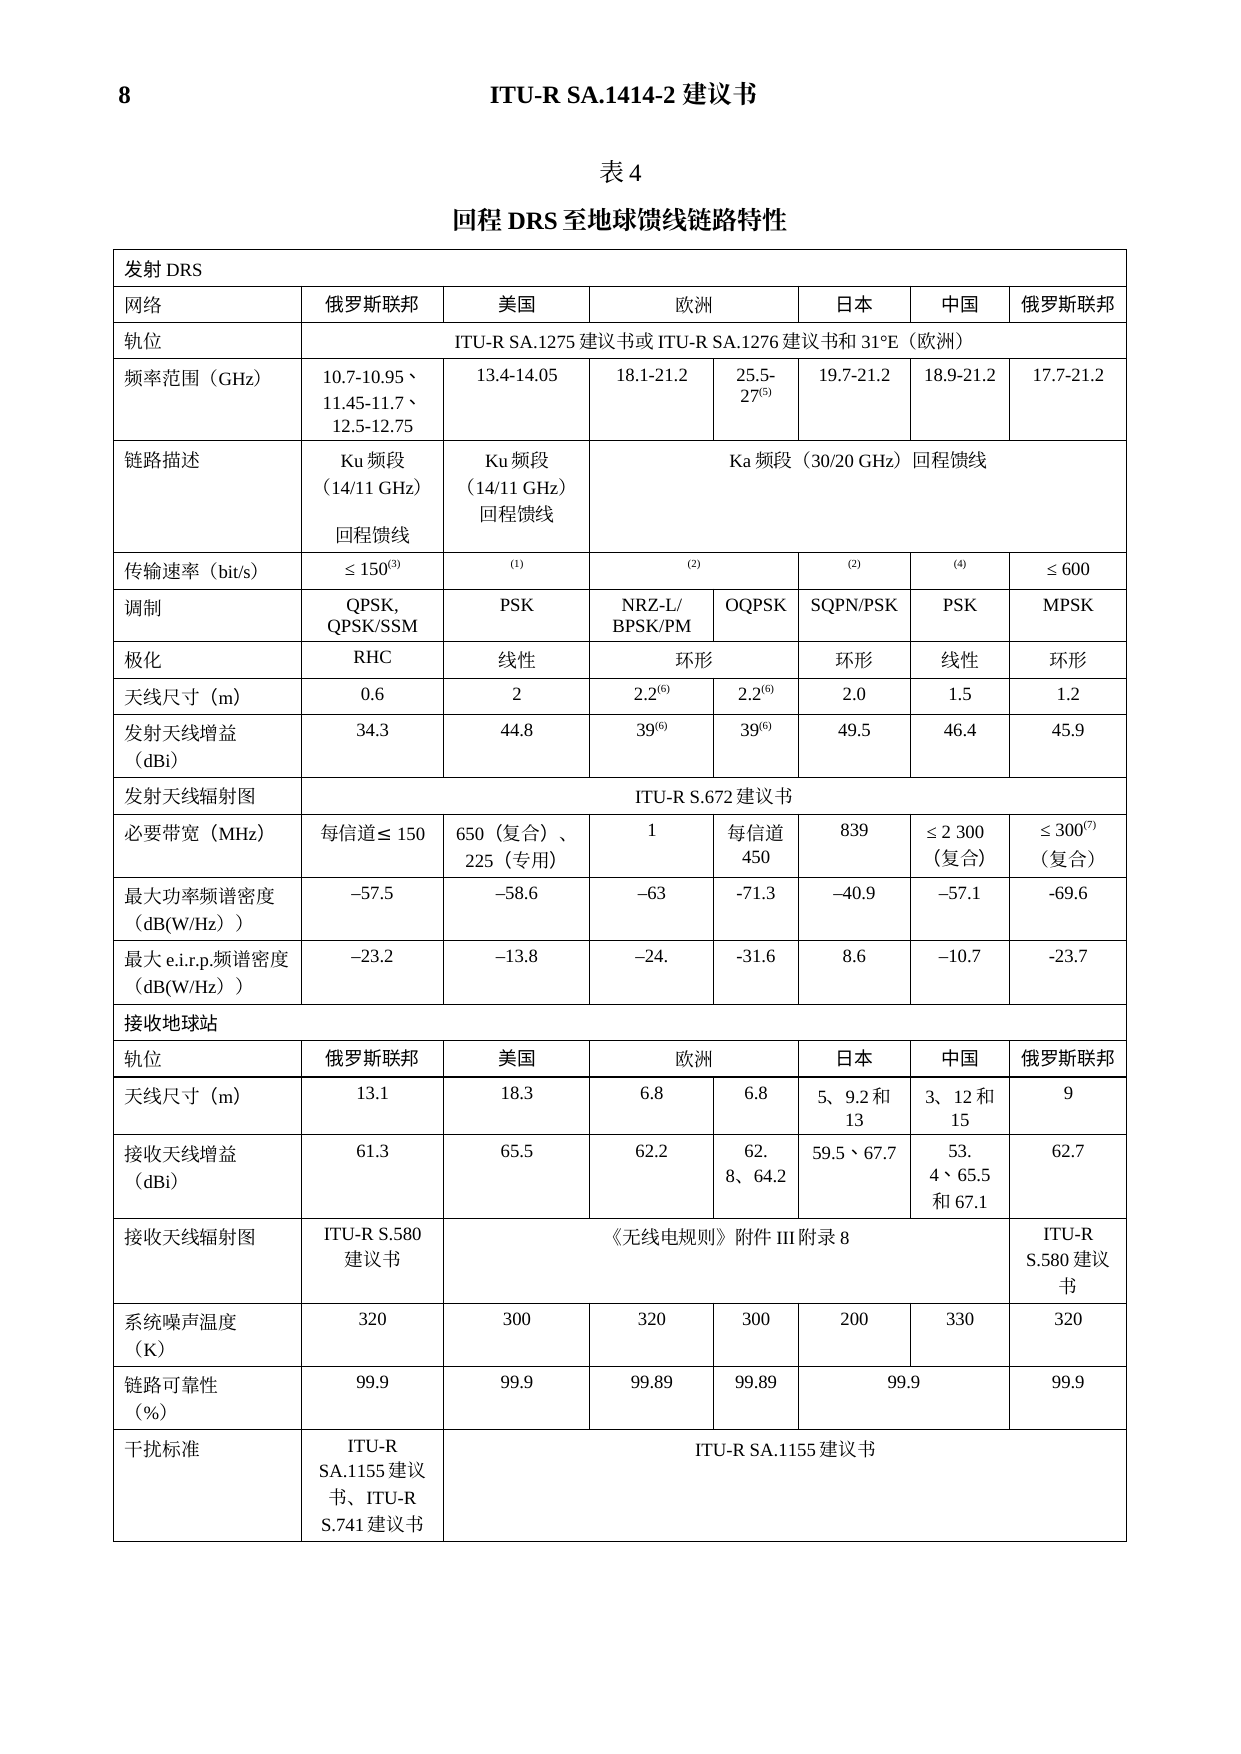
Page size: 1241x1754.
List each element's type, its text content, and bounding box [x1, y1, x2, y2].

table_cell 34.3 [302, 715, 443, 777]
table_cell 环形 [799, 642, 910, 677]
table_cell -69.6 [1010, 878, 1126, 940]
table_cell 系统噪声温度 （K） [114, 1304, 301, 1366]
table_cell –58.6 [444, 878, 589, 940]
table_cell Ka频段（30/20 GHz）回程馈线 [590, 441, 1126, 552]
table_cell 每信道≤ 150 [302, 815, 443, 877]
table_cell 44.8 [444, 715, 589, 777]
table_cell 61.3 [302, 1135, 443, 1218]
table_cell 调制 [114, 590, 301, 641]
table_cell 46.4 [911, 715, 1009, 777]
table_cell 3、12和15 [911, 1078, 1009, 1134]
table_cell 环形 [1010, 642, 1126, 677]
table_cell 10.7-10.95、 11.45-11.7、 12.5-12.75 [302, 359, 443, 440]
table_cell 25.5-27(5) [714, 359, 798, 440]
table_cell 发射天线辐射图 [114, 778, 301, 813]
table_cell 天线尺寸（m） [114, 679, 301, 714]
table_cell 欧洲 [590, 287, 798, 322]
table_cell 320 [302, 1304, 443, 1366]
table_cell 极化 [114, 642, 301, 677]
table_cell –63 [590, 878, 713, 940]
table_cell 99.9 [444, 1367, 589, 1429]
table_cell 线性 [444, 642, 589, 677]
table_cell 39(6) [714, 715, 798, 777]
table_cell (2) [799, 553, 910, 588]
table_cell 650（复合）、 225（专用） [444, 815, 589, 877]
table_cell 9 [1010, 1078, 1126, 1134]
table_cell 接收天线增益（dBi） [114, 1135, 301, 1218]
table_cell 中国 [911, 1041, 1009, 1076]
table_cell ≤ 2  （复合） [911, 815, 1009, 877]
table_cell –10.7 [911, 941, 1009, 1003]
table_cell (1) [444, 553, 589, 588]
table_cell OQPSK [714, 590, 798, 641]
table_cell 俄罗斯联邦 [302, 287, 443, 322]
table_cell ITU-R SA.1275建议书或ITU-R SA.1276建议书和31°E（欧洲） [302, 323, 1126, 358]
table_cell 839 [799, 815, 910, 877]
table_cell 8.6 [799, 941, 910, 1003]
table_cell 49.5 [799, 715, 910, 777]
table_cell 最大功率频谱密度（dB(W/Hz）） [114, 878, 301, 940]
table_cell 62.8、64.2 [714, 1135, 798, 1218]
table_cell 中国 [911, 287, 1009, 322]
table_cell 65.5 [444, 1135, 589, 1218]
table_cell 必要带宽（MHz） [114, 815, 301, 877]
table_cell 200 [799, 1304, 910, 1366]
table_cell 320 [1010, 1304, 1126, 1366]
table_cell 17.7-21.2 [1010, 359, 1126, 440]
table_cell 美国 [444, 1041, 589, 1076]
table_cell 2.2(6) [714, 679, 798, 714]
table_cell QPSK, QPSK/SSM [302, 590, 443, 641]
table_cell 接收地球站 [114, 1005, 1126, 1040]
table_cell –24. [590, 941, 713, 1003]
table_cell 轨位 [114, 323, 301, 358]
table_cell 欧洲 [590, 1041, 798, 1076]
table_cell 62.2 [590, 1135, 713, 1218]
table_cell 轨位 [114, 1041, 301, 1076]
table_cell 6.8 [714, 1078, 798, 1134]
table_cell (2) [590, 553, 798, 588]
table_cell 99.89 [714, 1367, 798, 1429]
table_cell 日本 [799, 287, 910, 322]
table_cell 1.5 [911, 679, 1009, 714]
table_cell 网络 [114, 287, 301, 322]
table_cell 每信道450 [714, 815, 798, 877]
table_cell 59.5、67.7 [799, 1135, 910, 1218]
table_cell RHC [302, 642, 443, 677]
table_cell MPSK [1010, 590, 1126, 641]
table_cell 2.0 [799, 679, 910, 714]
table_cell 天线尺寸（m） [114, 1078, 301, 1134]
table_cell 接收天线辐射图 [114, 1219, 301, 1303]
table_cell 19.7-21.2 [799, 359, 910, 440]
table_cell SQPN/PSK [799, 590, 910, 641]
table_cell 13.1 [302, 1078, 443, 1134]
table_cell 俄罗斯联邦 [1010, 287, 1126, 322]
table_cell –40.9 [799, 878, 910, 940]
table_cell ≤ 600 [1010, 553, 1126, 588]
title 回程DRS至地球馈线链路特性 [118, 201, 1122, 237]
table_cell NRZ-L/BPSK/PM [590, 590, 713, 641]
table_header 发射DRS [114, 250, 1126, 286]
table_cell 2 [444, 679, 589, 714]
table_cell 62.7 [1010, 1135, 1126, 1218]
table_cell ITU-R SA.1155建议书 [444, 1430, 1126, 1541]
table_cell –57.1 [911, 878, 1009, 940]
table_cell 300 [444, 1304, 589, 1366]
table_cell Ku频段 （14/11 GHz） 回程馈线 [302, 441, 443, 552]
table_cell PSK [911, 590, 1009, 641]
table_cell -71.3 [714, 878, 798, 940]
text 表4 [118, 152, 1122, 188]
table_cell ITU-R S.580建议书 [302, 1219, 443, 1303]
table_cell 1.2 [1010, 679, 1126, 714]
table_cell 《无线电规则》附件III附录8 [444, 1219, 1009, 1303]
table_cell 330 [911, 1304, 1009, 1366]
table_cell -31.6 [714, 941, 798, 1003]
table_cell 5、9.2和13 [799, 1078, 910, 1134]
table_cell 1 [590, 815, 713, 877]
table_cell 0.6 [302, 679, 443, 714]
table_cell 最大e.i.r.p.频谱密度（dB(W/Hz）） [114, 941, 301, 1003]
table_cell -23.7 [1010, 941, 1126, 1003]
table_cell 干扰标准 [114, 1430, 301, 1541]
table_cell 发射天线增益（dBi） [114, 715, 301, 777]
table_cell PSK [444, 590, 589, 641]
table_cell 99.9 [302, 1367, 443, 1429]
table_cell 18.1-21.2 [590, 359, 713, 440]
table_cell 18.9-21.2 [911, 359, 1009, 440]
table_cell 99.9 [1010, 1367, 1126, 1429]
table_cell Ku频段 （14/11 GHz） 回程馈线 [444, 441, 589, 552]
table_cell ≤ 150(3) [302, 553, 443, 588]
table_cell 53.4、65.5 和67.1 [911, 1135, 1009, 1218]
table_cell 美国 [444, 287, 589, 322]
table_cell 13.4-14.05 [444, 359, 589, 440]
table_cell 俄罗斯联邦 [302, 1041, 443, 1076]
table_cell ITU-R SA.1155建议书、ITU-R S.741建议书 [302, 1430, 443, 1541]
table_cell 300 [714, 1304, 798, 1366]
table_cell 传输速率（bit/s） [114, 553, 301, 588]
table_cell 线性 [911, 642, 1009, 677]
table_cell 18.3 [444, 1078, 589, 1134]
table_cell 环形 [590, 642, 798, 677]
table_cell 99.89 [590, 1367, 713, 1429]
table_cell 俄罗斯联邦 [1010, 1041, 1126, 1076]
table_cell ITU-R S.672建议书 [302, 778, 1126, 813]
table_cell 链路可靠性 （%） [114, 1367, 301, 1429]
table_cell 99.9 [799, 1367, 1009, 1429]
table_cell 320 [590, 1304, 713, 1366]
table_cell 链路描述 [114, 441, 301, 552]
table_cell 6.8 [590, 1078, 713, 1134]
table_cell –23.2 [302, 941, 443, 1003]
table_cell 45.9 [1010, 715, 1126, 777]
table_cell 日本 [799, 1041, 910, 1076]
table_cell 频率范围（GHz） [114, 359, 301, 440]
table_cell ITU-R S.580建议书 [1010, 1219, 1126, 1303]
table_cell –13.8 [444, 941, 589, 1003]
table_cell ≤ 300(7) （复合） [1010, 815, 1126, 877]
table_cell –57.5 [302, 878, 443, 940]
table_cell (4) [911, 553, 1009, 588]
table_cell 39(6) [590, 715, 713, 777]
table_cell 2.2(6) [590, 679, 713, 714]
